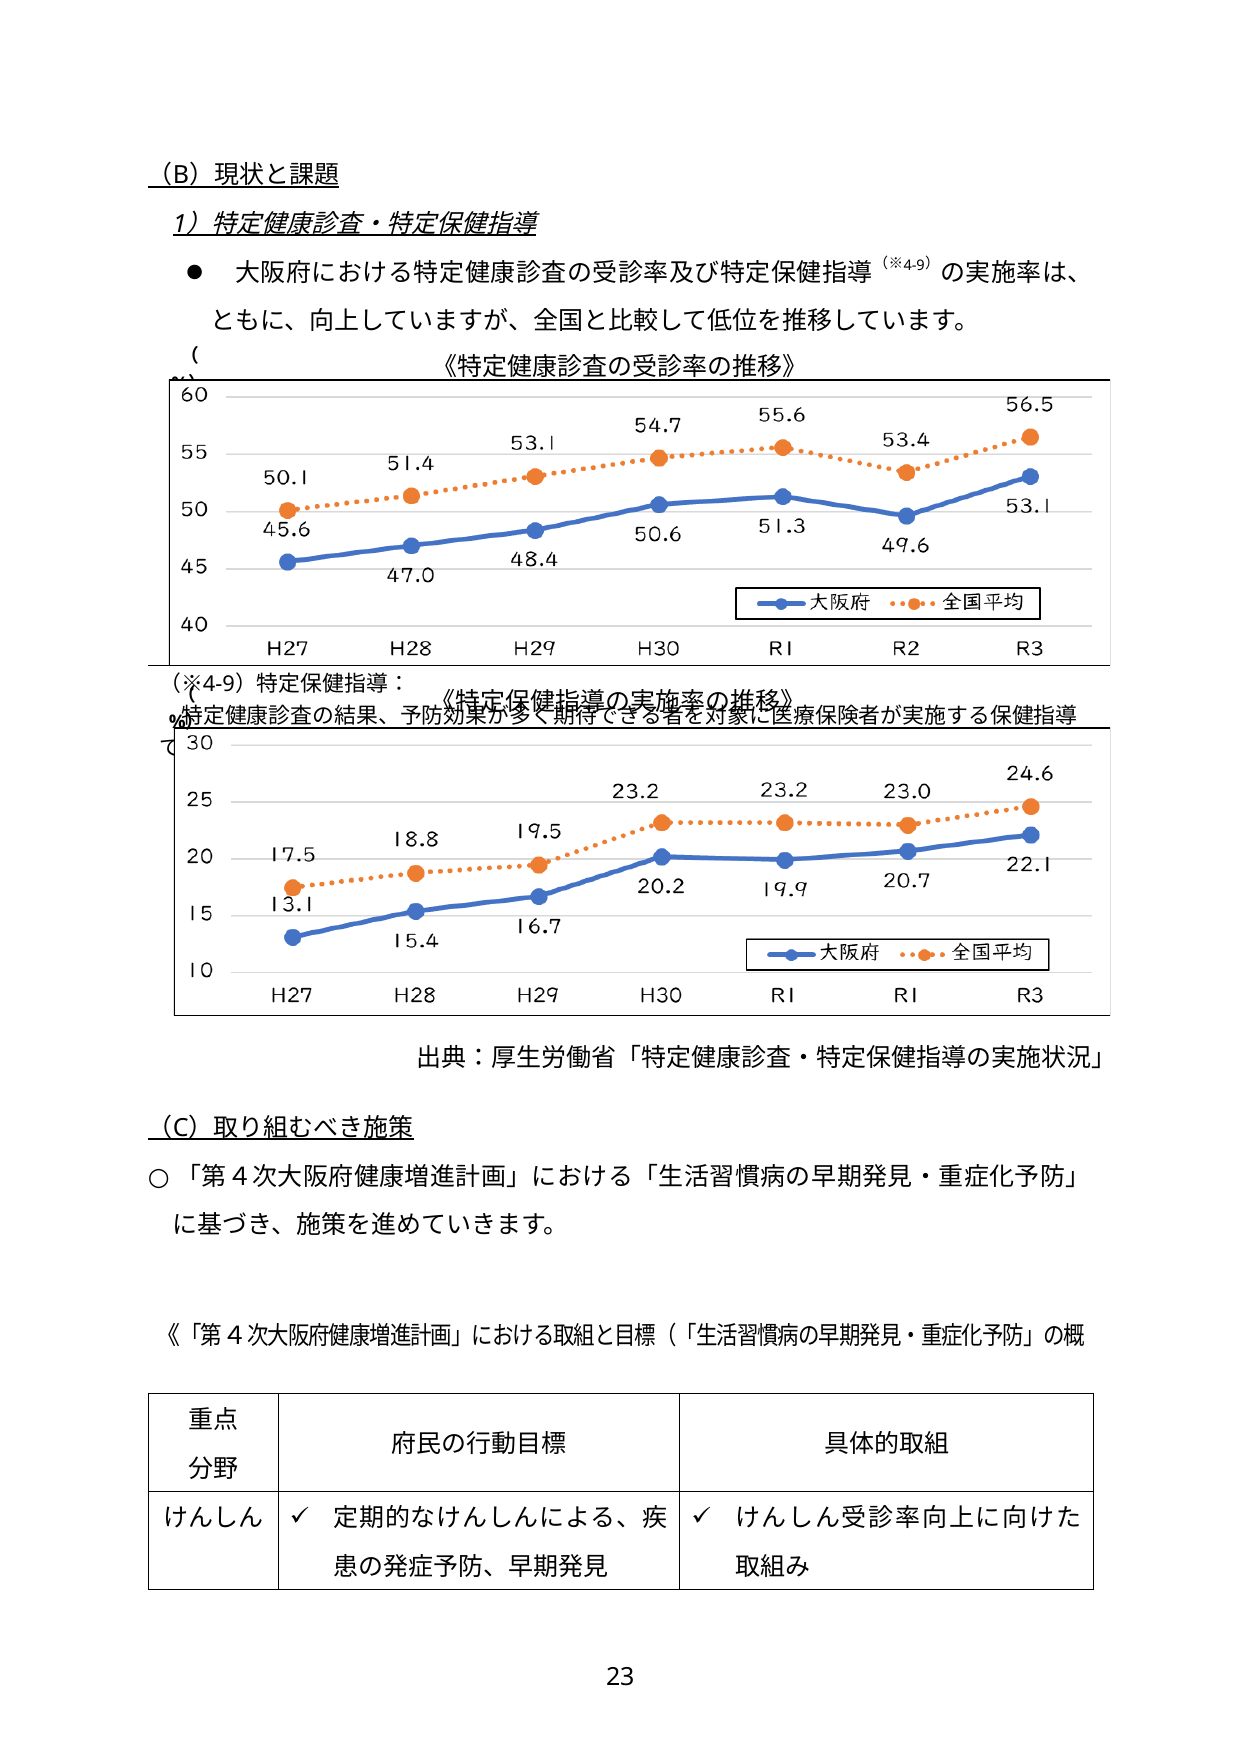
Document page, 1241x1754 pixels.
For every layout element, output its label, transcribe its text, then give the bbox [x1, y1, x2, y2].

picture [168, 379, 1111, 666]
text （B）現状と課題 [148, 149, 1092, 197]
picture [173, 727, 1110, 1016]
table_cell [279, 1492, 679, 1589]
list 大阪府における特定健康診査の受診率及び特定保健指導（※4-9）の実施率は、ともに、向上していますが、全国と比較して低位を推移しています。 [185, 246, 1092, 343]
table_cell けんしん [149, 1492, 278, 1589]
list 「第４次大阪府健康増進計画」における「生活習慣病の早期発見・重症化予防」に基づき、施策を進めていきます。 [148, 1150, 1092, 1247]
text 1）特定健康診査・特定保健指導 [148, 197, 1092, 246]
table_header 府民の行動目標 [279, 1394, 679, 1491]
table_header （※4-9）特定保健指導： 特定健康診査の結果、予防効果が多く期待できる者を対象に医療保険者が実施する保健指導です。 [148, 666, 1091, 761]
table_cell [680, 1492, 1093, 1589]
table_header 具体的取組 [680, 1394, 1093, 1491]
table_header 重点 分野 [149, 1394, 278, 1491]
text （C）取り組むべき施策 [148, 810, 1092, 1150]
